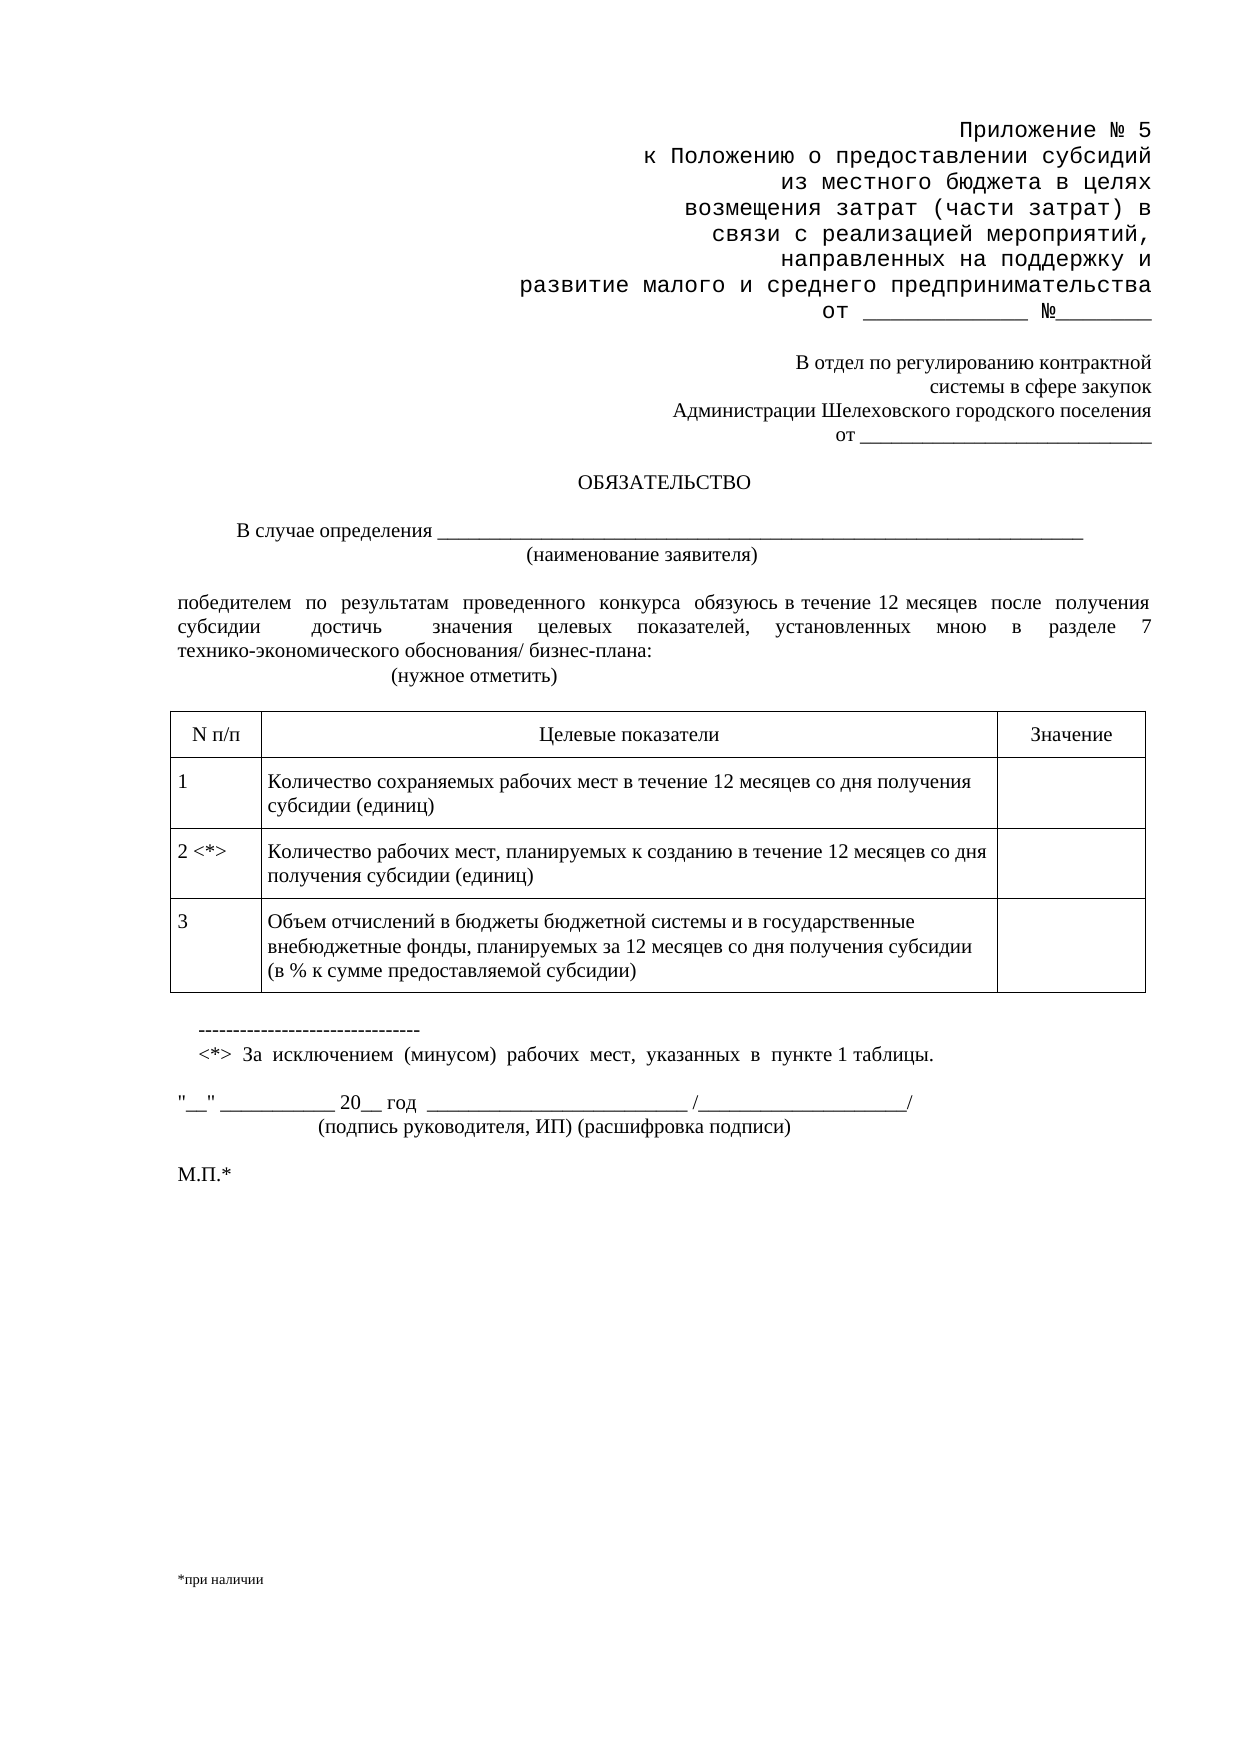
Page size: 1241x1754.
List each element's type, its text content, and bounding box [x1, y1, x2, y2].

text развитие малого и среднего предпринимательства [177, 274, 1152, 300]
text ОБЯЗАТЕЛЬСТВО [177, 470, 1152, 494]
text (нужное отметить) [177, 662, 1152, 687]
table_cell Количество рабочих мест, планируемых к созданию в течение 12 месяцев со дня получения субсидии (единиц) [262, 829, 997, 898]
text Администрации Шелеховского городского поселения [177, 398, 1152, 422]
table_cell 2 <*> [171, 829, 261, 898]
table_cell [998, 829, 1145, 898]
text к Положению о предоставлении субсидий [177, 144, 1152, 170]
text от ____________________________ [177, 422, 1152, 446]
text системы в сфере закупок [177, 374, 1152, 398]
text возмещения затрат (части затрат) в [177, 196, 1152, 222]
text (наименование заявителя) [177, 542, 1152, 566]
text "__" ___________ 20__ год _________________________ /____________________/ [177, 1089, 1152, 1114]
table_header Значение [998, 712, 1145, 757]
table_cell 3 [171, 899, 261, 992]
text победителем по результатам проведенного конкурса обязуюсь в течение 12 месяцев после получения субсидии достичь значения целевых показателей, установленных мною в разделе 7 технико-экономического обоснования/ бизнес-плана: [177, 590, 1152, 662]
table_cell Объем отчислений в бюджеты бюджетной системы и в государственные внебюджетные фонды, планируемых за 12 месяцев со дня получения субсидии (в % к сумме предоставляемой субсидии) [262, 899, 997, 992]
text из местного бюджета в целях [177, 170, 1152, 196]
text *при наличии [177, 1571, 1152, 1588]
table_cell [998, 899, 1145, 992]
text связи с реализацией мероприятий, [177, 222, 1152, 248]
table_cell 1 [171, 758, 261, 827]
table_header N п/п [171, 712, 261, 757]
table_cell [998, 758, 1145, 827]
text от ____________ №_______ [177, 300, 1152, 326]
text <*> За исключением (минусом) рабочих мест, указанных в пункте 1 таблицы. [177, 1041, 1152, 1066]
text М.П.* [177, 1162, 1152, 1186]
table_header Целевые показатели [262, 712, 997, 757]
text (подпись руководителя, ИП) (расшифровка подписи) [177, 1114, 1152, 1138]
text В случае определения ______________________________________________________________ [177, 518, 1152, 542]
table_cell Количество сохраняемых рабочих мест в течение 12 месяцев со дня получения субсидии (единиц) [262, 758, 997, 827]
text -------------------------------- [177, 1017, 1152, 1041]
text Приложение № 5 [177, 118, 1152, 144]
text направленных на поддержку и [177, 248, 1152, 274]
text В отдел по регулированию контрактной [177, 350, 1152, 374]
